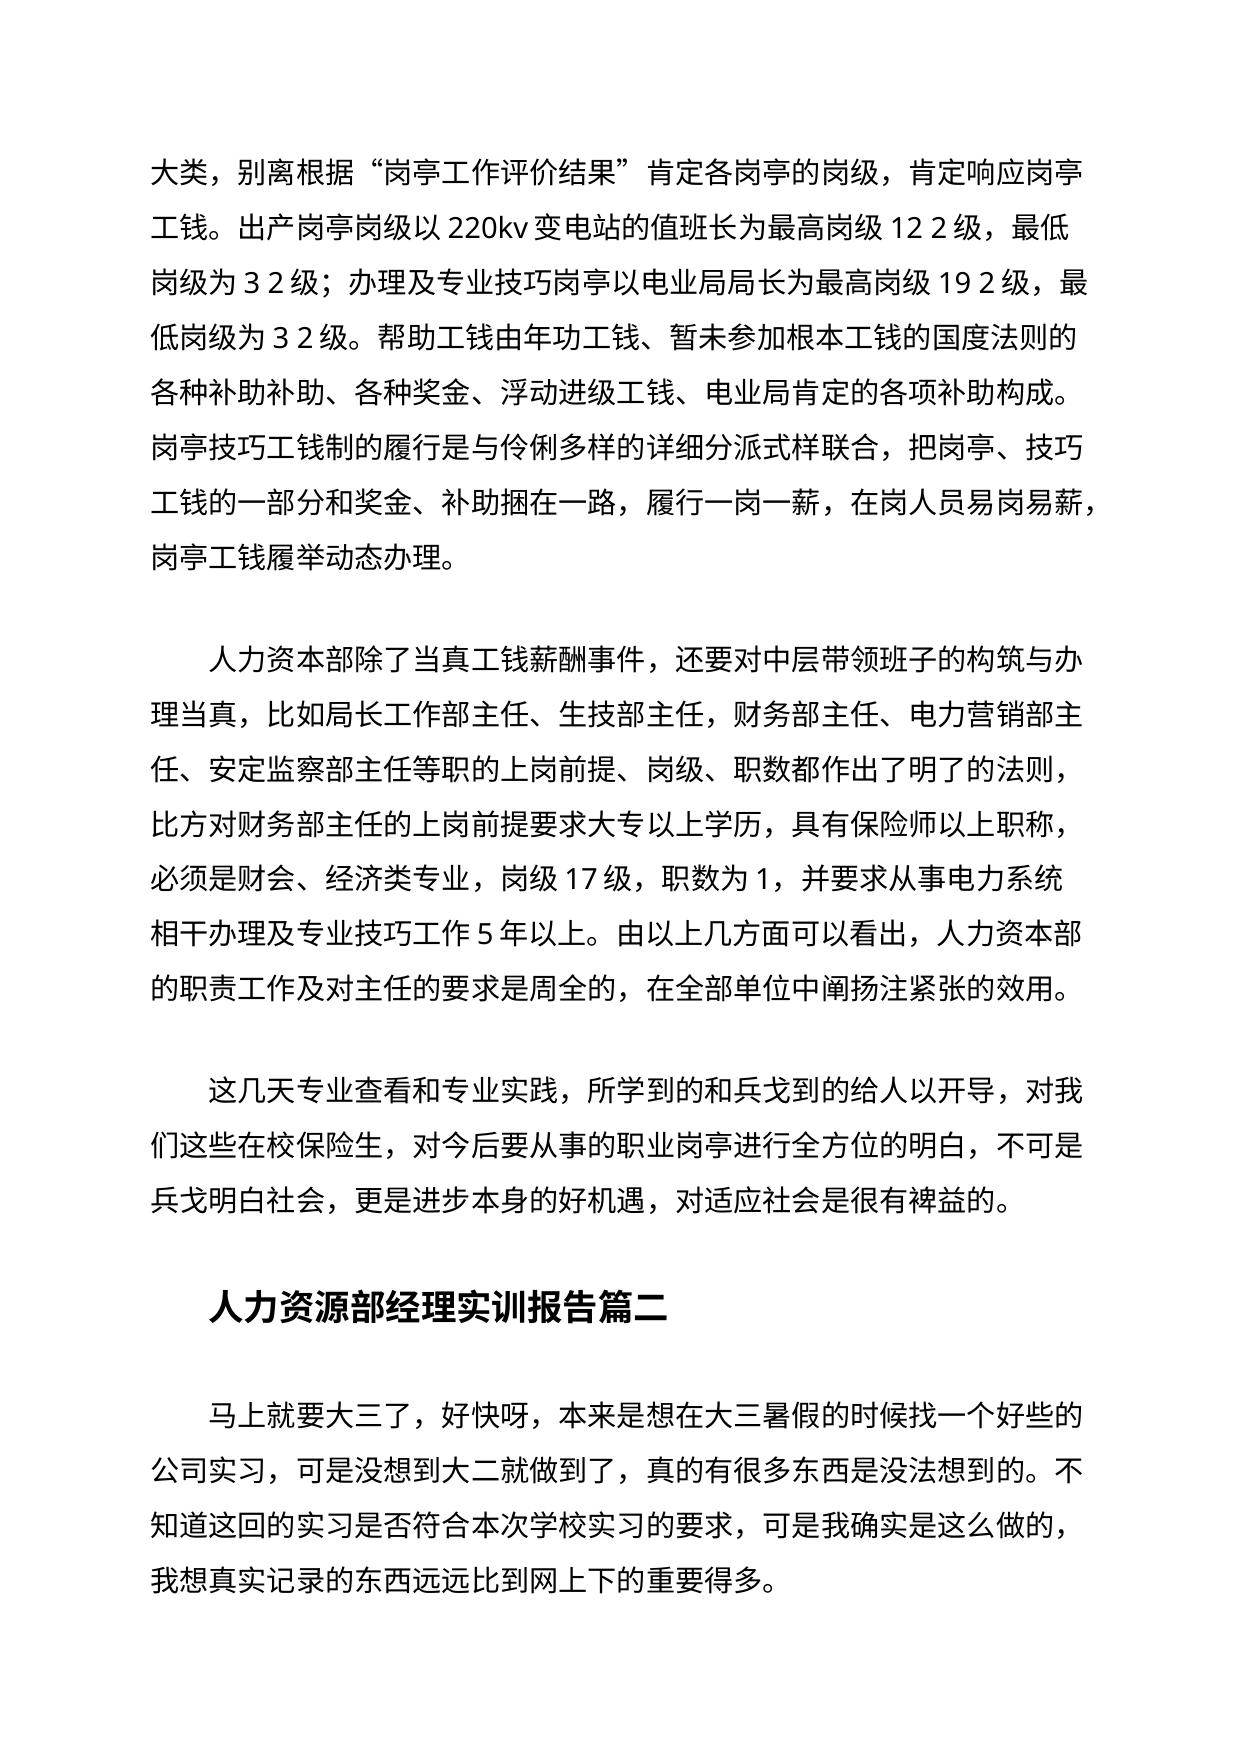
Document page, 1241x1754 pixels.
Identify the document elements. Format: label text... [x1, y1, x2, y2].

text 这几天专业查看和专业实践，所学到的和兵戈到的给人以开导，对我们这些在校保险生，对今后要从事的职业岗亭进行全方位的明白，不可是兵戈明白社会，更是进步本身的好机遇，对适应社会是很有裨益的。 [150, 1068, 1090, 1220]
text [150, 150, 1090, 577]
text 马上就要大三了，好快呀，本来是想在大三暑假的时候找一个好些的公司实习，可是没想到大二就做到了，真的有很多东西是没法想到的。不知道这回的实习是否符合本次学校实习的要求，可是我确实是这么做的，我想真实记录的东西远远比到网上下的重要得多。 [150, 1393, 1090, 1600]
text 人力资源部经理实训报告篇二 [150, 1279, 1090, 1331]
text 人力资本部除了当真工钱薪酬事件，还要对中层带领班子的构筑与办理当真，比如局长工作部主任、生技部主任，财务部主任、电力营销部主任、安定监察部主任等职的上岗前提、岗级、职数都作出了明了的法则，比方对财务部主任的上岗前提要求大专以上学历，具有保险师以上职称，必须是财会、经济类专业，岗级17级，职数为1，并要求从事电力系统相干办理及专业技巧工作5年以上。由以上几方面可以看出，人力资本部的职责工作及对主任的要求是周全的，在全部单位中阐扬注紧张的效用。 [150, 636, 1090, 1008]
